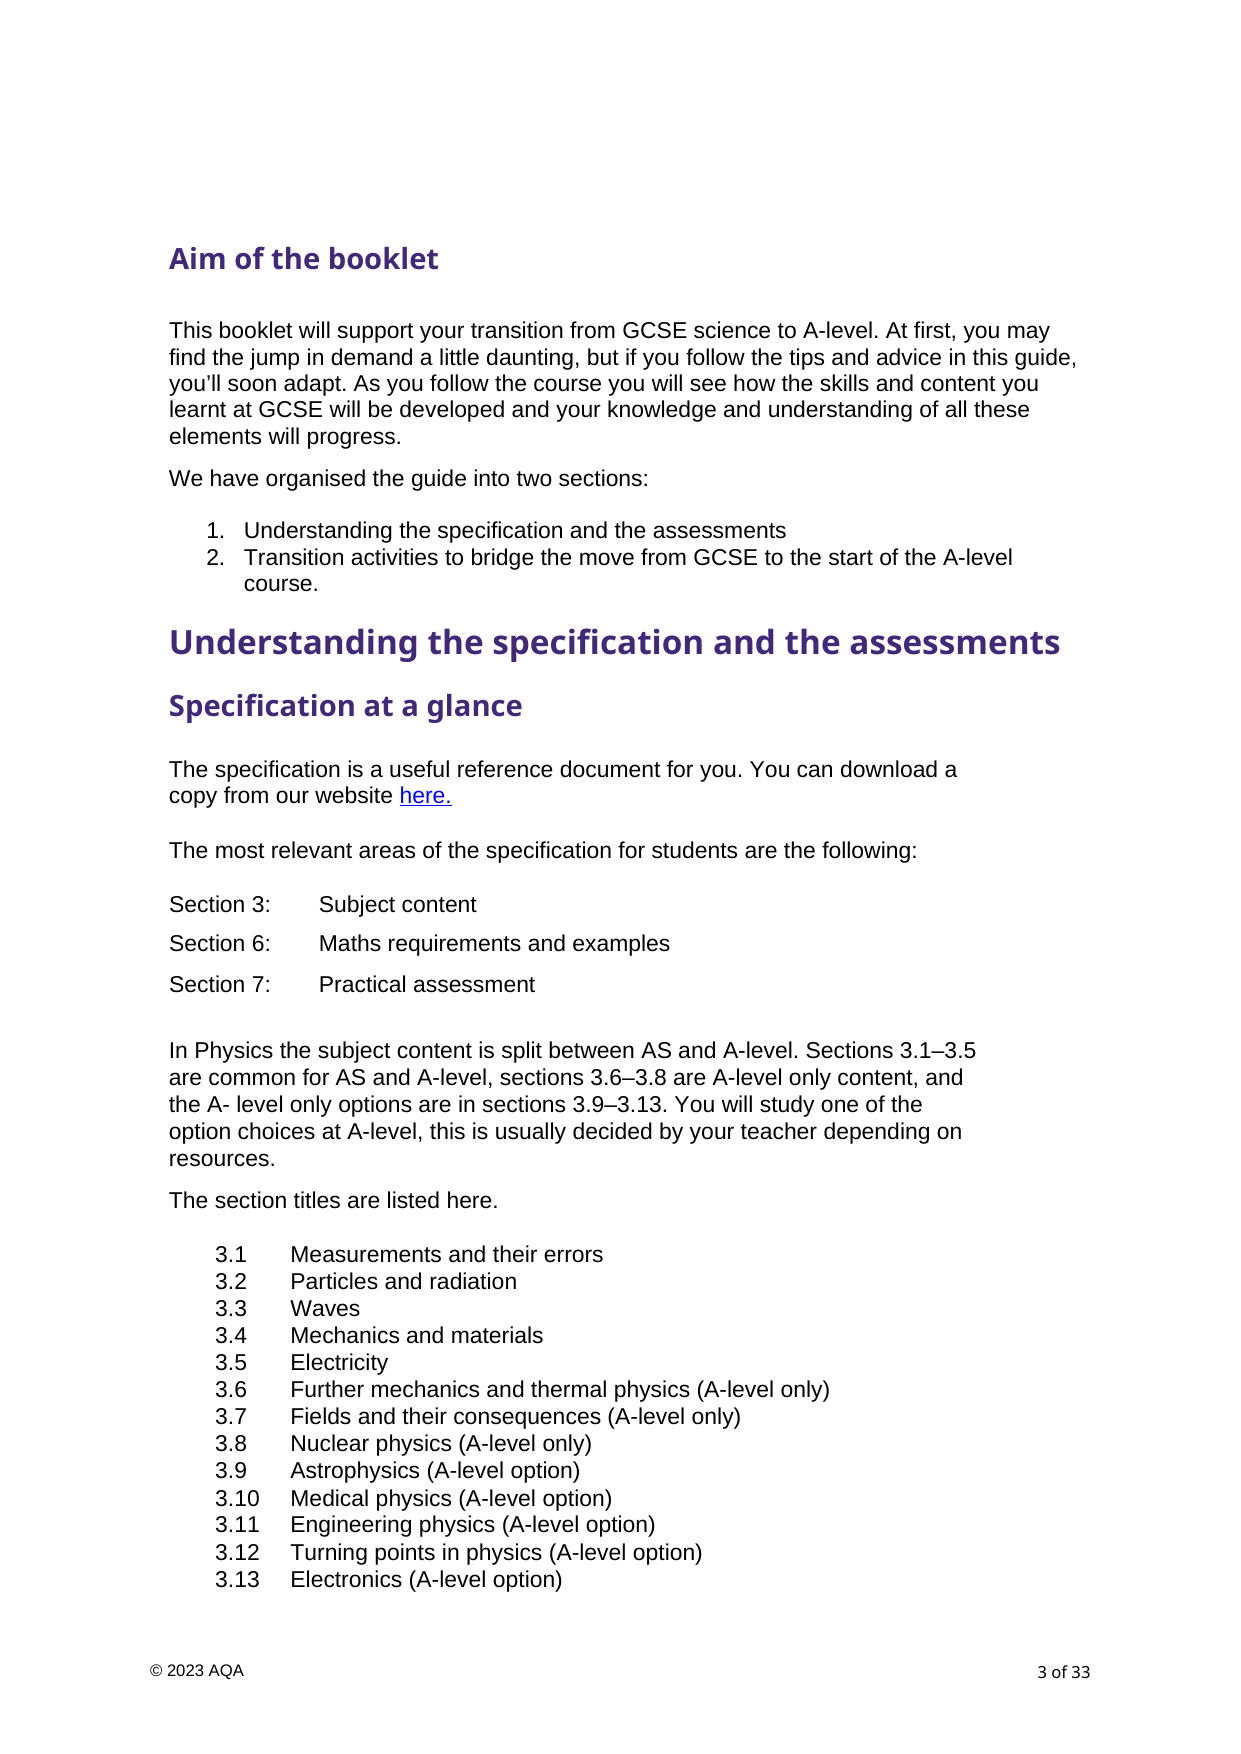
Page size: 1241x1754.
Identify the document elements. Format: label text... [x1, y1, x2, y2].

title Aim of the booklet [169, 238, 1090, 317]
list Particles and radiation [215, 1268, 1090, 1294]
list Astrophysics (A-level option) [215, 1457, 1090, 1484]
text Section 6: Maths requirements and examples [169, 930, 1090, 957]
list Mechanics and materials [215, 1322, 1090, 1348]
list Medical physics (A-level option) [215, 1484, 1090, 1511]
list Transition activities to bridge the move from GCSE to the start of the A-level course. [206, 544, 1090, 597]
list Electronics (A-level option) [215, 1566, 1090, 1592]
list Nuclear physics (A-level only) [215, 1430, 1090, 1457]
list Engineering physics (A-level option) [215, 1511, 1090, 1538]
list Waves [215, 1295, 1090, 1321]
list Fields and their consequences (A-level only) [215, 1403, 1090, 1429]
text We have organised the guide into two sections: [169, 465, 1090, 491]
text The specification is a useful reference document for you. You can download a copy from our website here. [169, 756, 999, 809]
text The most relevant areas of the specification for students are the following: [169, 837, 1090, 863]
list Measurements and their errors [215, 1241, 1084, 1267]
text The section titles are listed here. [169, 1187, 1090, 1213]
title This booklet will support your transition from GCSE science to A-level. At first, you may find the jump in demand a little daunting, but if you follow the tips and advice in this guide, you’ll soon adapt. As you follow the course you will see how the skills and content you learnt at GCSE will be developed and your knowledge and understanding of all these elements will progress. [169, 317, 1090, 449]
text In Physics the subject content is split between AS and A-level. Sections 3.1–3.5 are common for AS and A-level, sections 3.6–3.8 are A-level only content, and the A- level only options are in sections 3.9–3.13. You will study one of the option choices at A-level, this is usually decided by your teacher depending on resources. [169, 1037, 989, 1172]
text Section 3: Subject content [169, 891, 1090, 917]
title Understanding the specification and the assessments [169, 618, 1090, 664]
list Electricity [215, 1349, 1090, 1375]
list Further mechanics and thermal physics (A-level only) [215, 1376, 1090, 1402]
list Turning points in physics (A-level option) [215, 1538, 1090, 1565]
title Specification at a glance [169, 686, 1090, 725]
text Section 7: Practical assessment [169, 971, 564, 997]
list Understanding the specification and the assessments [206, 517, 1090, 544]
